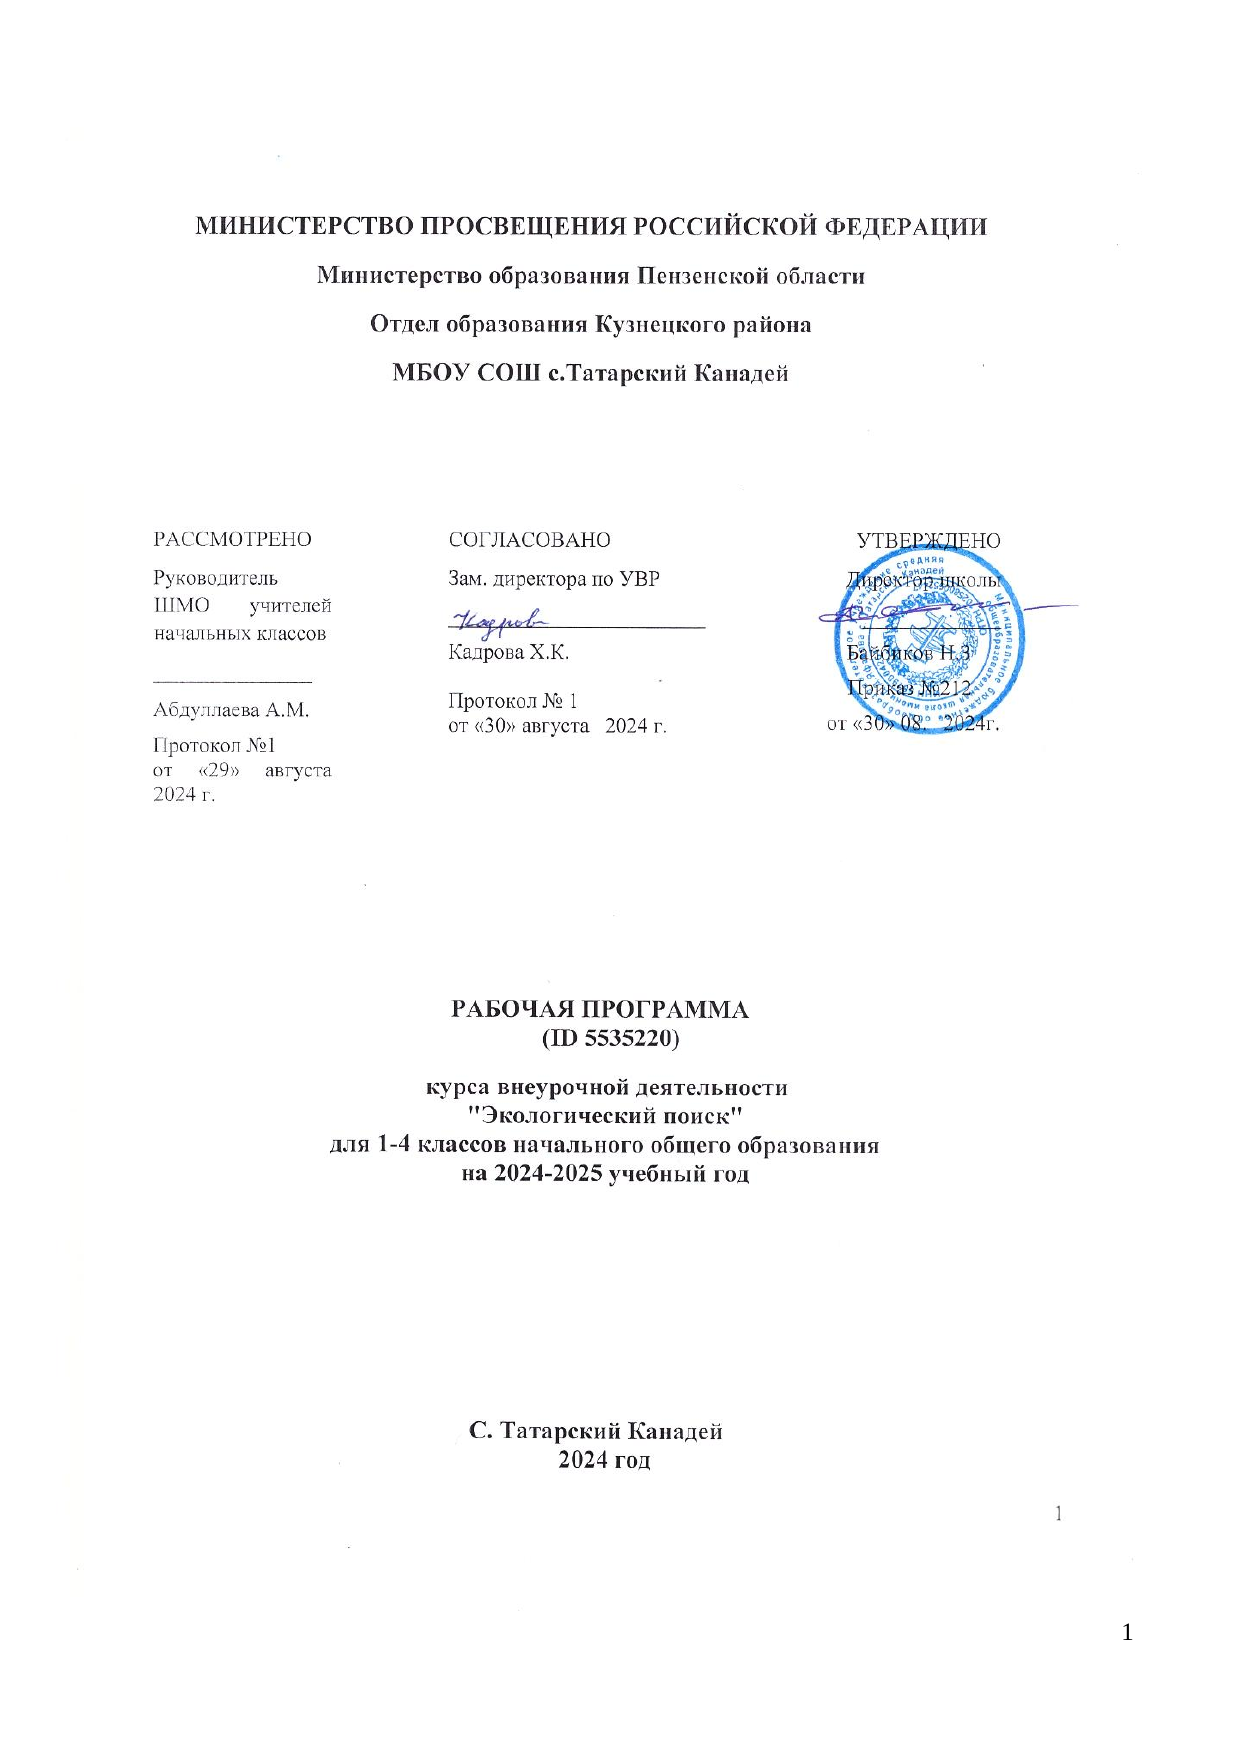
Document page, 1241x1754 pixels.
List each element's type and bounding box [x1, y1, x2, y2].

picture [56, 113, 1150, 1617]
